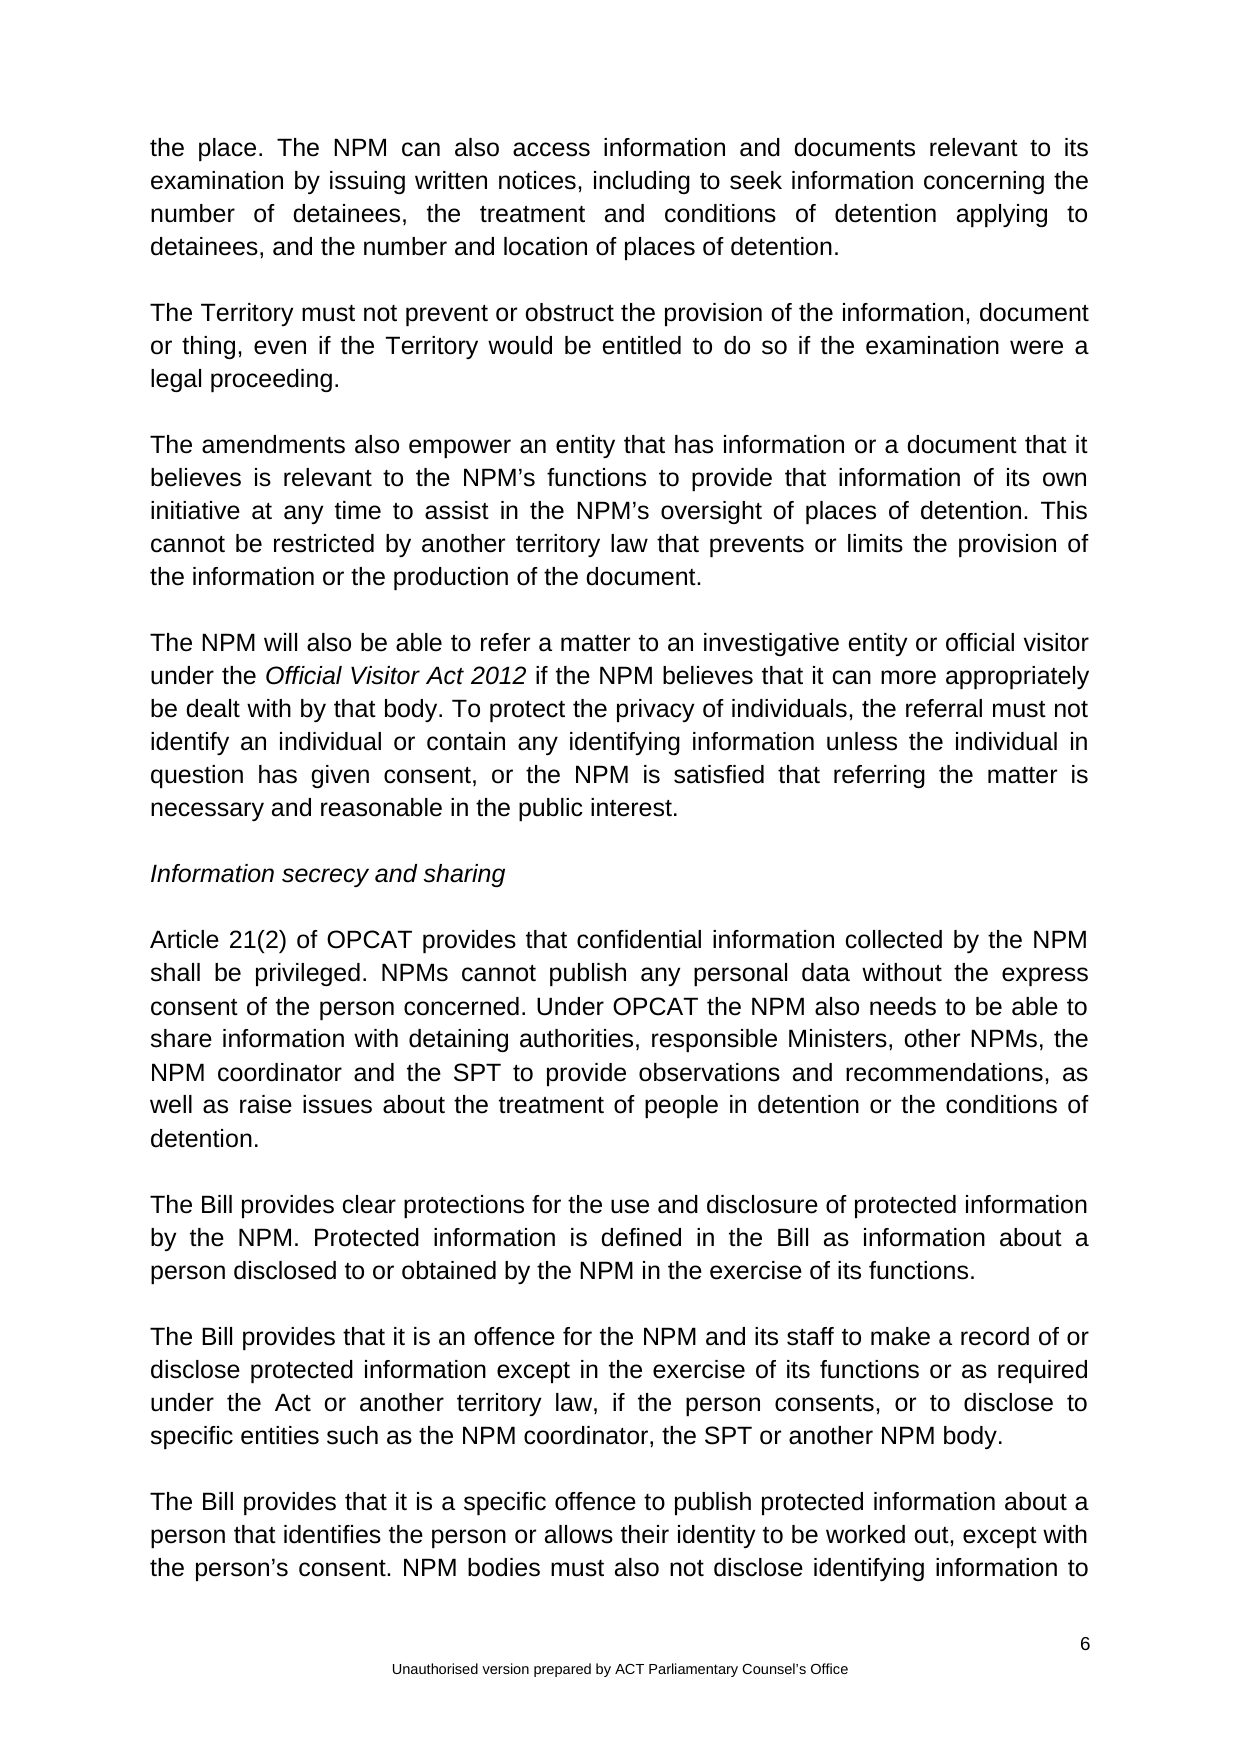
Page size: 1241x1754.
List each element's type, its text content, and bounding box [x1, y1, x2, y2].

text The NPM will also be able to refer a matter to an investigative entity or official visitor under the Official Visitor Act 2012 if the NPM believes that it can more appropriately be dealt with by that body. To protect the privacy of individuals, the referral must not identify an individual or contain any identifying information unless the individual in question has given consent, or the NPM is satisfied that referring the matter is necessary and reasonable in the public interest. [150, 628, 1090, 822]
text The Bill provides that it is an offence for the NPM and its staff to make a record of or disclose protected information except in the exercise of its functions or as required under the Act or another territory law, if the person consents, or to disclose to specific entities such as the NPM coordinator, the SPT or another NPM body. [150, 1322, 1090, 1449]
text Article 21(2) of OPCAT provides that confidential information collected by the NPM shall be privileged. NPMs cannot publish any personal data without the express consent of the person concerned. Under OPCAT the NPM also needs to be able to share information with detaining authorities, responsible Ministers, other NPMs, the NPM coordinator and the SPT to provide observations and recommendations, as well as raise issues about the treatment of people in detention or the conditions of detention. [150, 925, 1090, 1152]
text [150, 1487, 1090, 1582]
text The Bill provides clear protections for the use and disclosure of protected information by the NPM. Protected information is defined in the Bill as information about a person disclosed to or obtained by the NPM in the exercise of its functions. [150, 1189, 1090, 1284]
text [150, 133, 1090, 261]
text The Territory must not prevent or obstruct the provision of the information, document or thing, even if the Territory would be entitled to do so if the examination were a legal proceeding. [150, 298, 1090, 393]
text Information secrecy and sharing [150, 859, 1090, 888]
text The amendments also empower an entity that has information or a document that it believes is relevant to the NPM’s functions to provide that information of its own initiative at any time to assist in the NPM’s oversight of places of detention. This cannot be restricted by another territory law that prevents or limits the provision of the information or the production of the document. [150, 430, 1090, 591]
